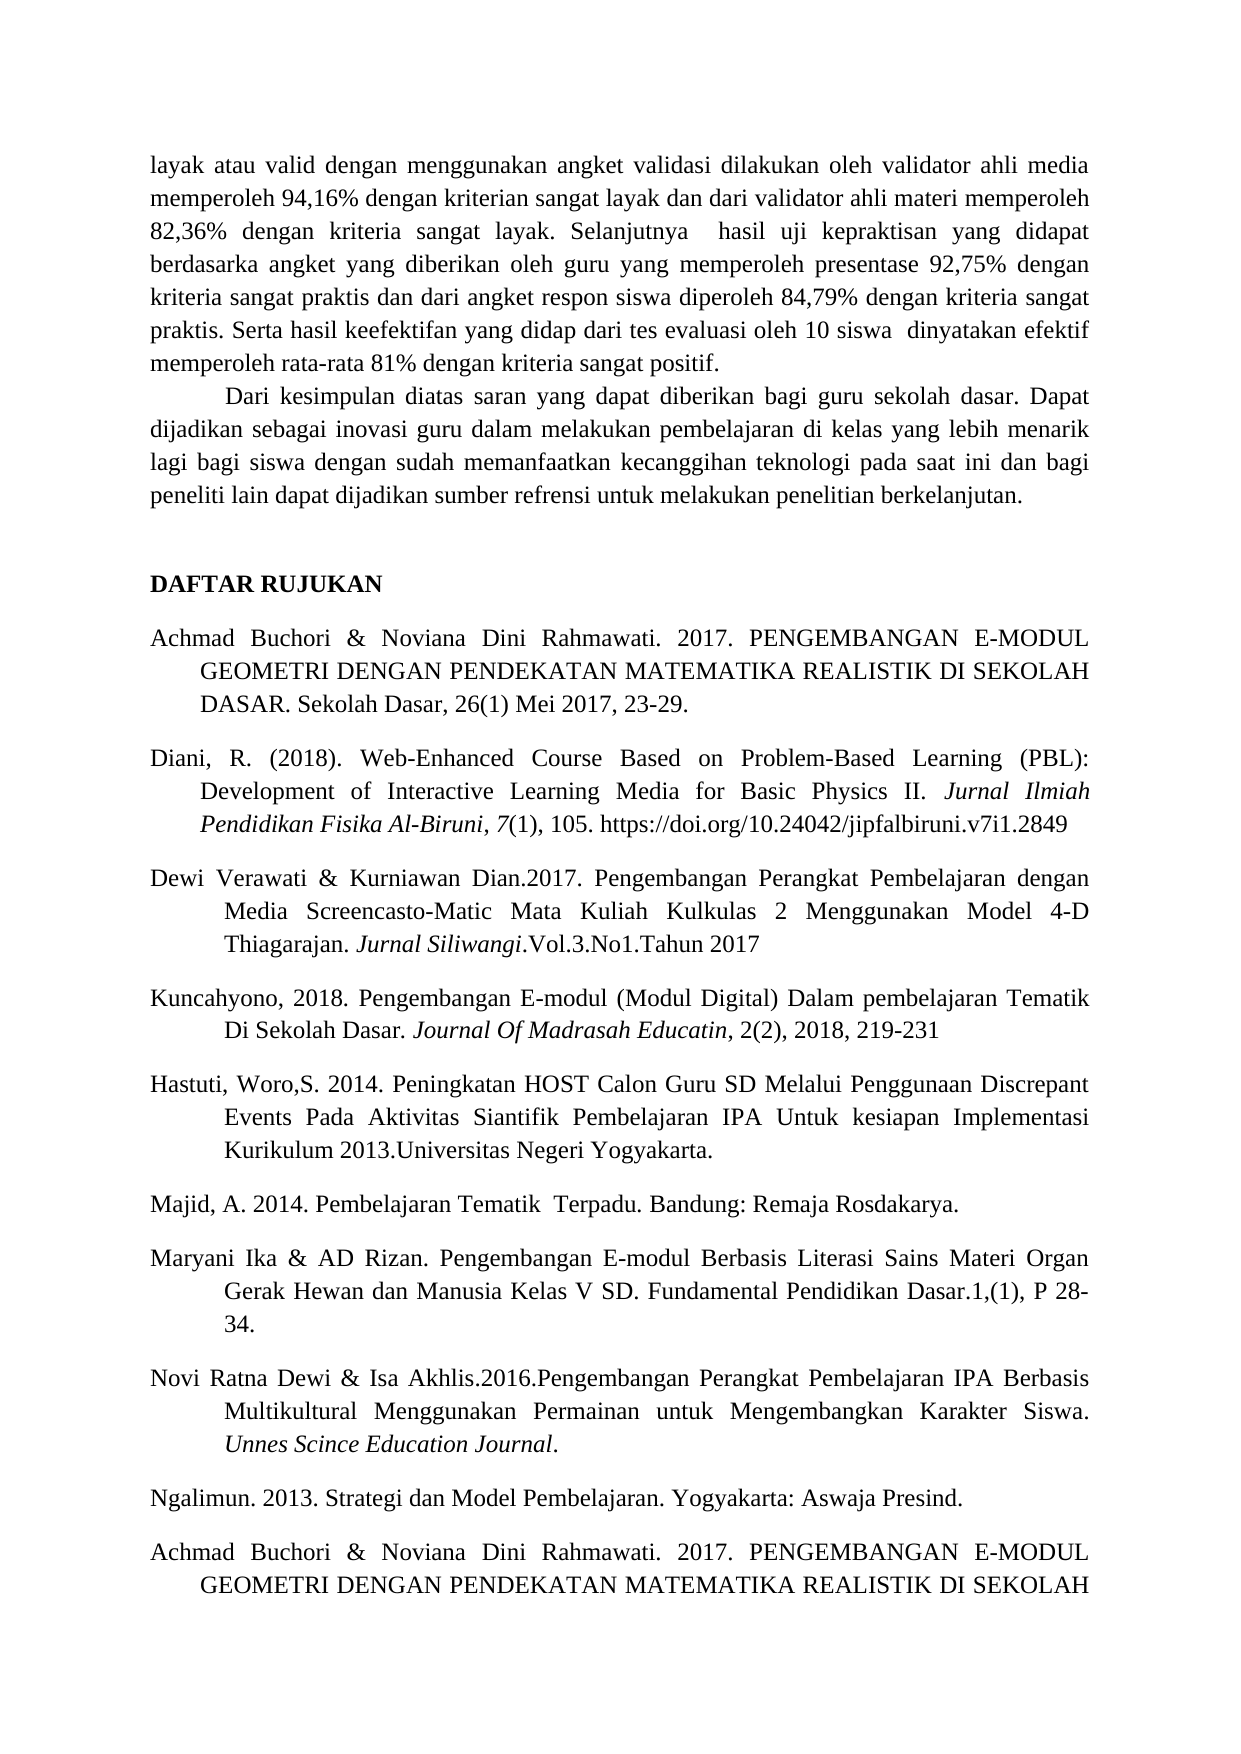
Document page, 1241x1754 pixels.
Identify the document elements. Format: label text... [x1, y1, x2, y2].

text Majid, A. 2014. Pembelajaran Tematik Terpadu. Bandung: Remaja Rosdakarya. [150, 1189, 1090, 1218]
text Diani, R. (2018). Web-Enhanced Course Based on Problem-Based Learning (PBL): Development of Interactive Learning Media for Basic Physics II. Jurnal Ilmiah Pendidikan Fisika Al-Biruni, 7(1), 105. https://doi.org/10.24042/jipfalbiruni.v7i1.2849 [150, 743, 1090, 838]
text Dari kesimpulan diatas saran yang dapat diberikan bagi guru sekolah dasar. Dapat dijadikan sebagai inovasi guru dalam melakukan pembelajaran di kelas yang lebih menarik lagi bagi siswa dengan sudah memanfaatkan kecanggihan teknologi pada saat ini dan bagi peneliti lain dapat dijadikan sumber refrensi untuk melakukan penelitian berkelanjutan. [150, 381, 1090, 509]
text Ngalimun. 2013. Strategi dan Model Pembelajaran. Yogyakarta: Aswaja Presind. [150, 1483, 1090, 1512]
text Dewi Verawati & Kurniawan Dian.2017. Pengembangan Perangkat Pembelajaran dengan Media Screencasto-Matic Mata Kuliah Kulkulas 2 Menggunakan Model 4-D Thiagarajan. Jurnal Siliwangi.Vol.3.No1.Tahun 2017 [150, 863, 1090, 957]
text Hastuti, Woro,S. 2014. Peningkatan HOST Calon Guru SD Melalui Penggunaan Discrepant Events Pada Aktivitas Siantifik Pembelajaran IPA Untuk kesiapan Implementasi Kurikulum 2013.Universitas Negeri Yogyakarta. [150, 1069, 1090, 1164]
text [150, 1537, 1090, 1599]
text DAFTAR RUJUKAN [150, 569, 1090, 598]
text Kuncahyono, 2018. Pengembangan E-modul (Modul Digital) Dalam pembelajaran Tematik Di Sekolah Dasar. Journal Of Madrasah Educatin, 2(2), 2018, 219-231 [150, 983, 1090, 1044]
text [150, 150, 1090, 377]
text Novi Ratna Dewi & Isa Akhlis.2016.Pengembangan Perangkat Pembelajaran IPA Berbasis Multikultural Menggunakan Permainan untuk Mengembangkan Karakter Siswa. Unnes Scince Education Journal. [150, 1363, 1090, 1458]
text Maryani Ika & AD Rizan. Pengembangan E-modul Berbasis Literasi Sains Materi Organ Gerak Hewan dan Manusia Kelas V SD. Fundamental Pendidikan Dasar.1,(1), P 28-34. [150, 1243, 1090, 1338]
